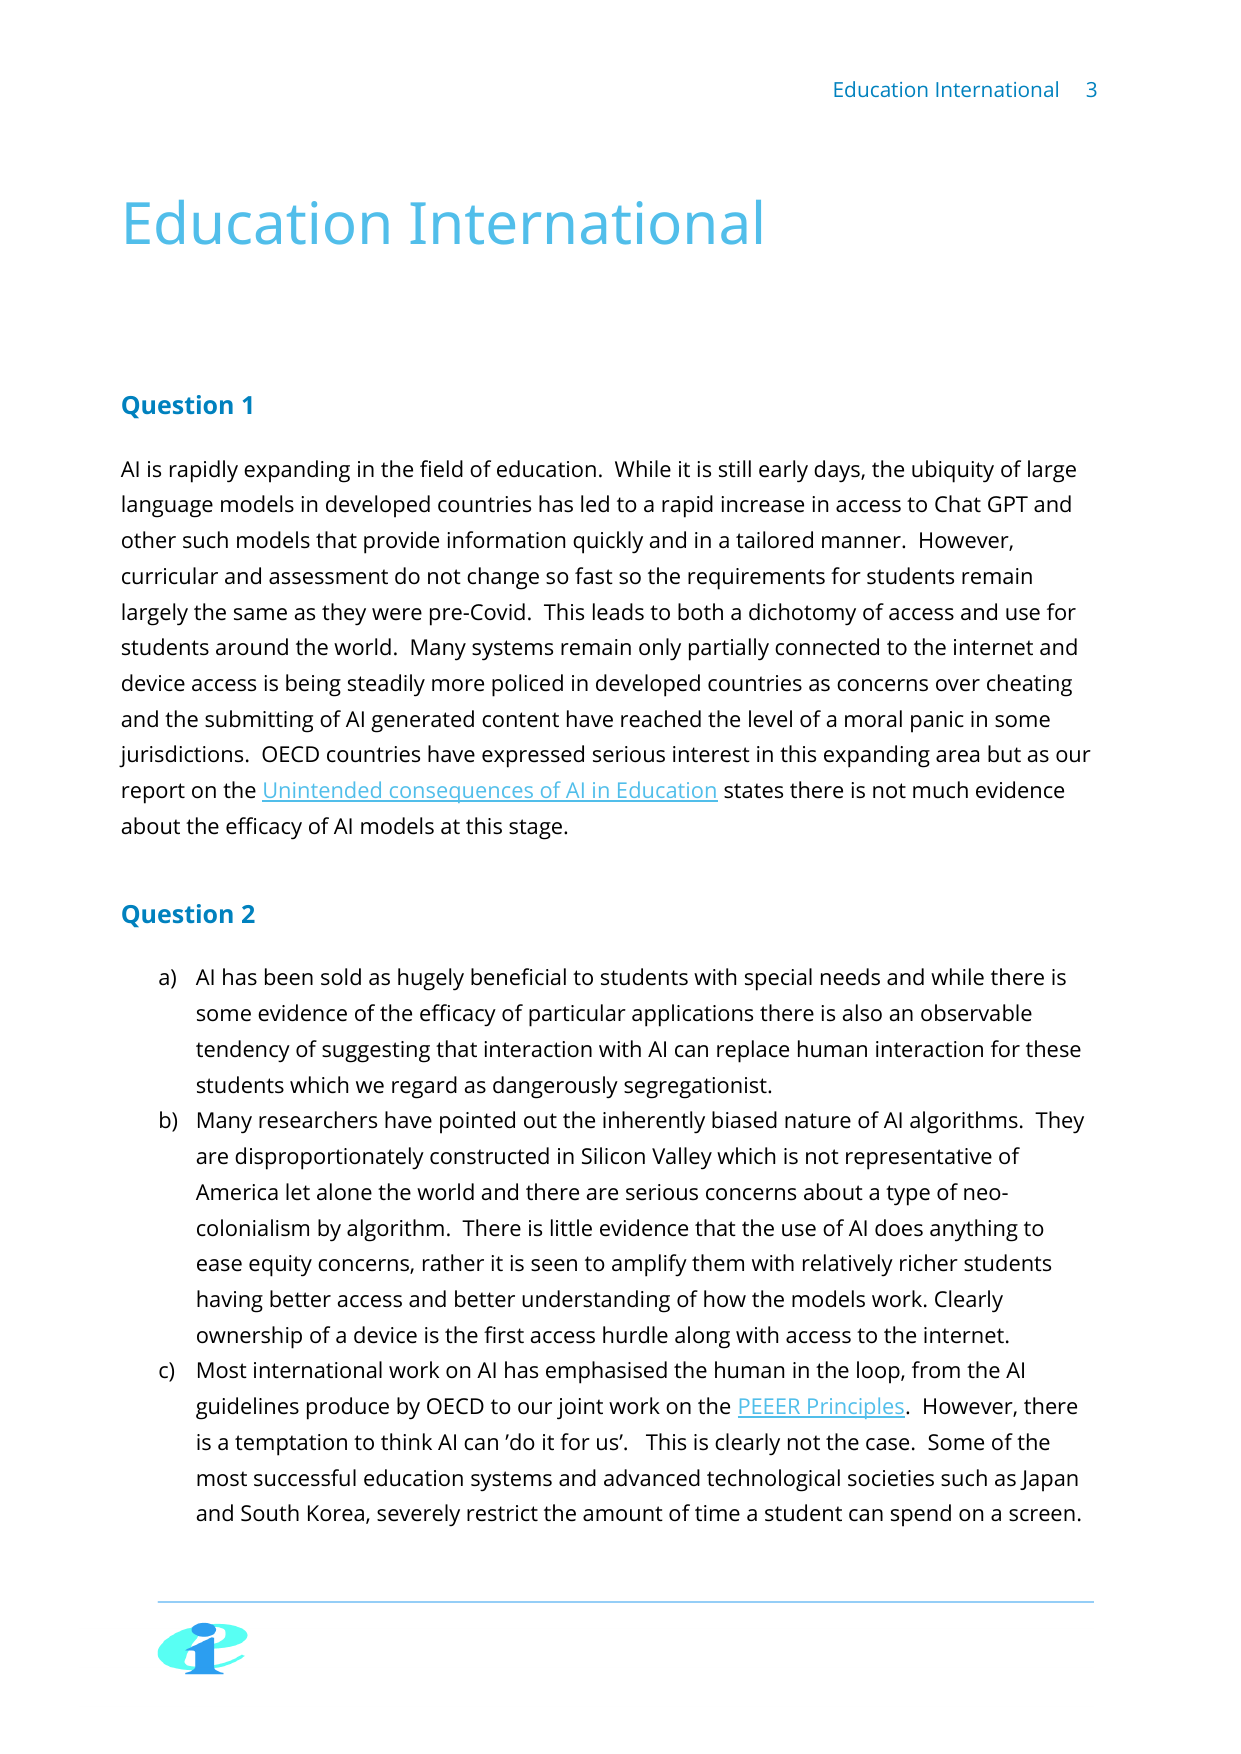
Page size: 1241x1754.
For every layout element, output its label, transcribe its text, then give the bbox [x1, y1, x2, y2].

text AI is rapidly expanding in the field of education. While it is still early days, the ubiquity of large language models in developed countries has led to a rapid increase in access to Chat GPT and other such models that provide information quickly and in a tailored manner. However, curricular and assessment do not change so fast so the requirements for students remain largely the same as they were pre-Covid. This leads to both a dichotomy of access and use for students around the world. Many systems remain only partially connected to the internet and device access is being steadily more policed in developed countries as concerns over cheating and the submitting of AI generated content have reached the level of a moral panic in some jurisdictions. OECD countries have expressed serious interest in this expanding area but as our report on the Unintended consequences of AI in Education states there is not much evidence about the efficacy of AI models at this stage. [121, 453, 1097, 841]
picture [79, 1590, 1094, 1707]
subtitle Question 1 [121, 388, 1097, 422]
list AI has been sold as hugely beneficial to students with special needs and while there is some evidence of the efficacy of particular applications there is also an observable tendency of suggesting that interaction with AI can replace human interaction for these students which we regard as dangerously segregationist. [158, 962, 1097, 1099]
subtitle Education International [121, 182, 1097, 261]
list Many researchers have pointed out the inherently biased nature of AI algorithms. They are disproportionately constructed in Silicon Valley which is not representative of America let alone the world and there are serious concerns about a type of neo-colonialism by algorithm. There is little evidence that the use of AI does anything to ease equity concerns, rather it is seen to amplify them with relatively richer students having better access and better understanding of how the models work. Clearly ownership of a device is the first access hurdle along with access to the internet. [158, 1105, 1097, 1349]
list Most international work on AI has emphasised the human in the loop, from the AI guidelines produce by OECD to our joint work on the PEEER Principles. However, there is a temptation to think AI can ’do it for us’. This is clearly not the case. Some of the most successful education systems and advanced technological societies such as Japan and South Korea, severely restrict the amount of time a student can spend on a screen. [158, 1355, 1097, 1528]
subtitle Question 2 [121, 897, 1097, 931]
